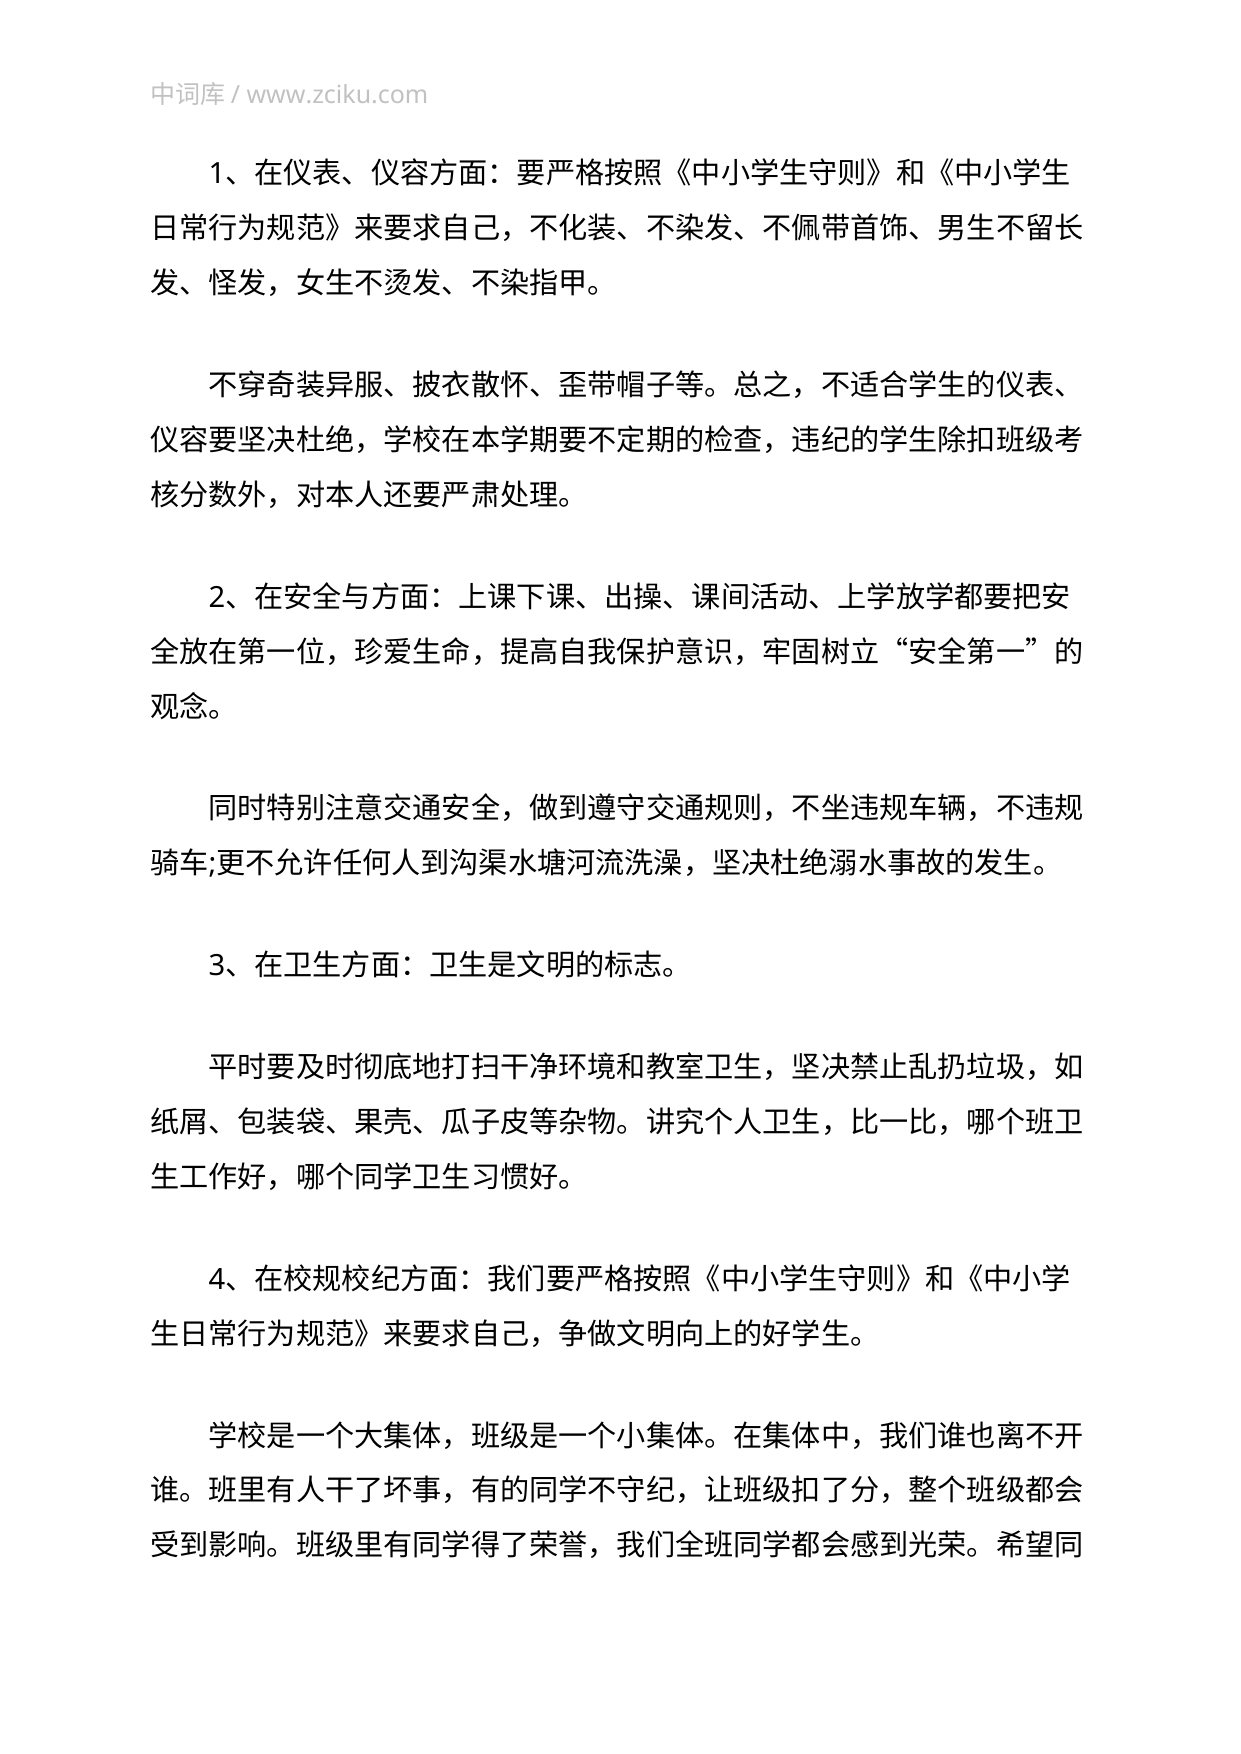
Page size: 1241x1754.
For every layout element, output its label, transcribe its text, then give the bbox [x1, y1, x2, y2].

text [150, 1412, 1090, 1564]
text 不穿奇装异服、披衣散怀、歪带帽子等。总之，不适合学生的仪表、仪容要坚决杜绝，学校在本学期要不定期的检查，违纪的学生除扣班级考核分数外，对本人还要严肃处理。 [150, 362, 1090, 514]
text 平时要及时彻底地打扫干净环境和教室卫生，坚决禁止乱扔垃圾，如纸屑、包装袋、果壳、瓜子皮等杂物。讲究个人卫生，比一比，哪个班卫生工作好，哪个同学卫生习惯好。 [150, 1044, 1090, 1196]
text 4、在校规校纪方面：我们要严格按照《中小学生守则》和《中小学生日常行为规范》来要求自己，争做文明向上的好学生。 [150, 1255, 1090, 1353]
text 1、在仪表、仪容方面：要严格按照《中小学生守则》和《中小学生日常行为规范》来要求自己，不化装、不染发、不佩带首饰、男生不留长发、怪发，女生不烫发、不染指甲。 [150, 150, 1090, 302]
text 同时特别注意交通安全，做到遵守交通规则，不坐违规车辆，不违规骑车;更不允许任何人到沟渠水塘河流洗澡，坚决杜绝溺水事故的发生。 [150, 785, 1090, 882]
text 2、在安全与方面：上课下课、出操、课间活动、上学放学都要把安全放在第一位，珍爱生命，提高自我保护意识，牢固树立“安全第一”的观念。 [150, 573, 1090, 725]
text 3、在卫生方面：卫生是文明的标志。 [150, 942, 1090, 984]
